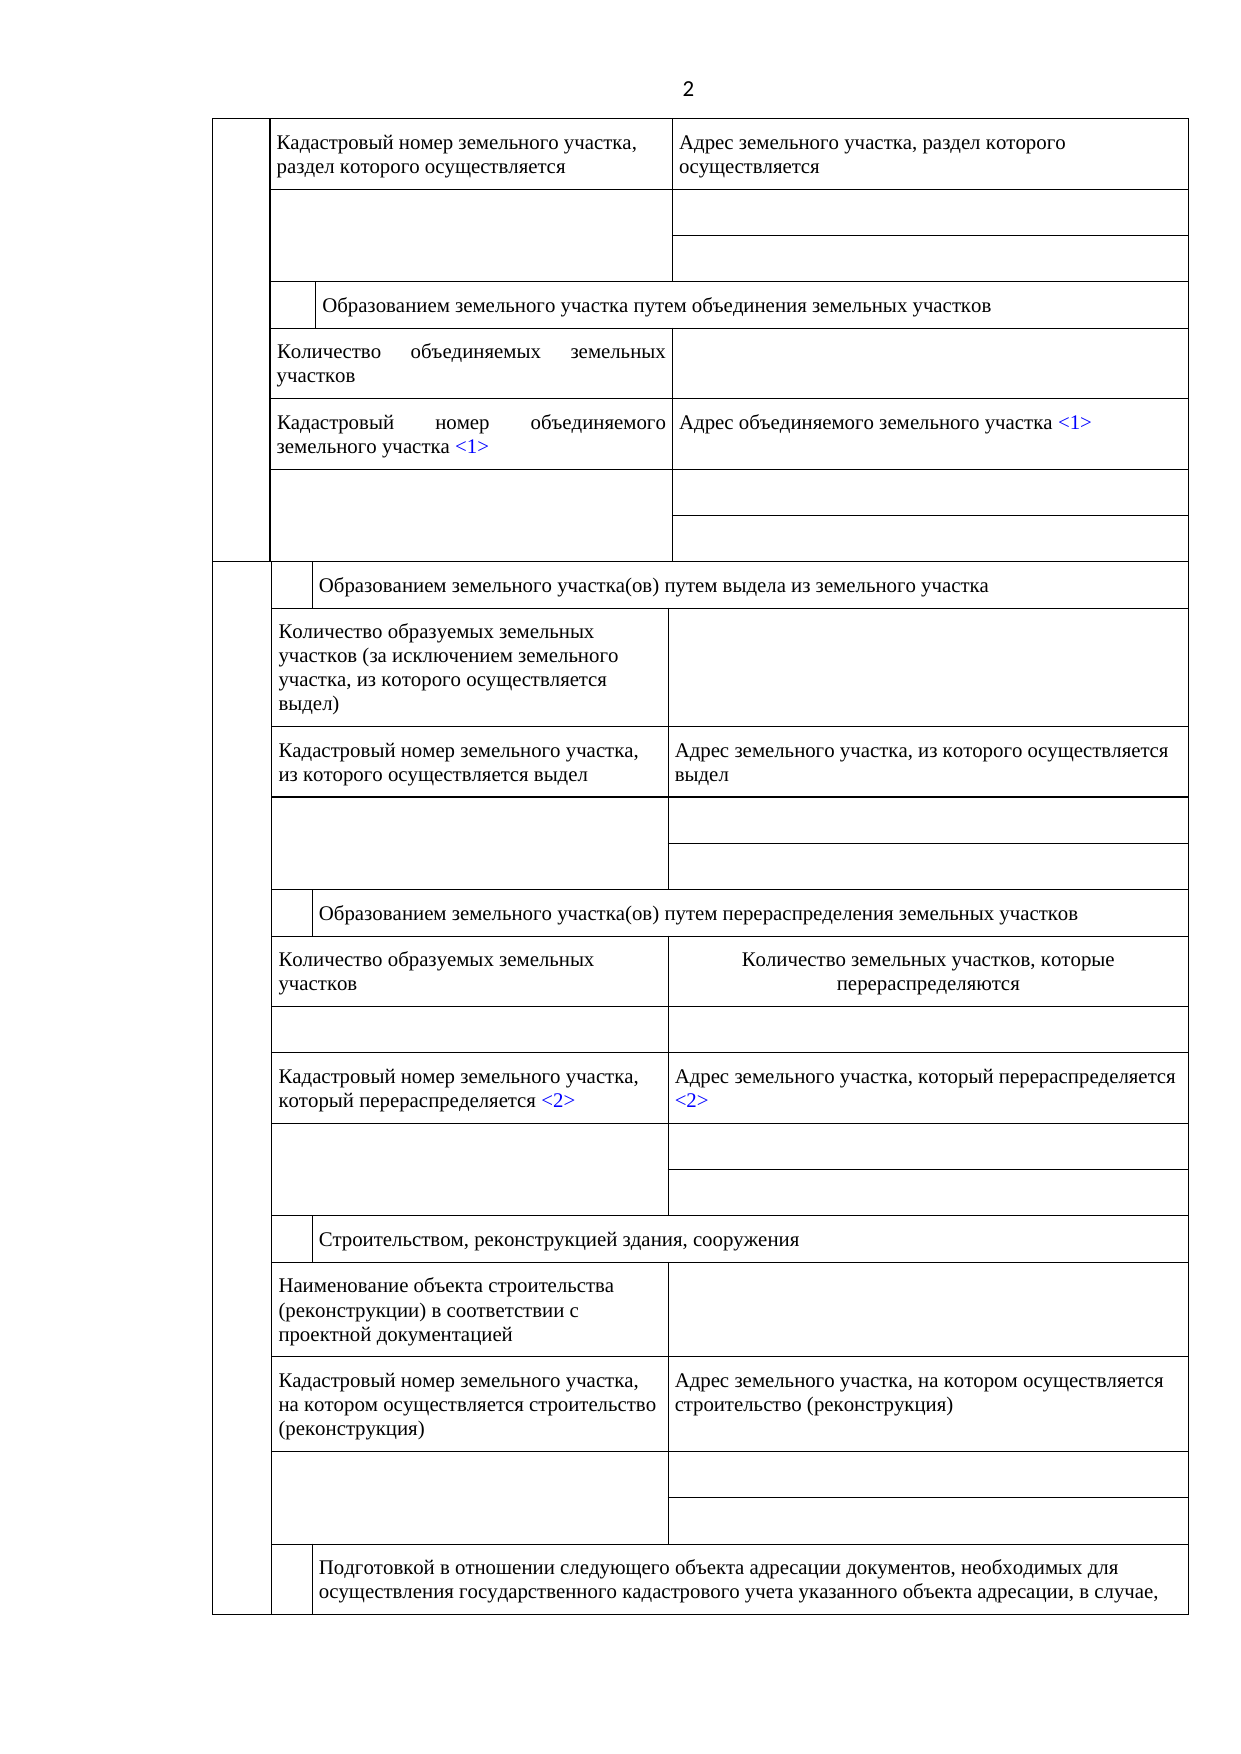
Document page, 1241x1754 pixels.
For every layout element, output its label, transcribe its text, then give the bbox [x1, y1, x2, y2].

table_cell [213, 562, 271, 1614]
table_cell [272, 1007, 668, 1052]
table_cell Кадастровый номер объединяемого земельного участка <1> [271, 399, 672, 468]
table_cell [271, 282, 315, 328]
table_cell [673, 516, 1188, 561]
table_cell Наименование объекта строительства (реконструкции) в соответствии с проектной документацией [272, 1263, 668, 1356]
table_cell Адрес земельного участка, который перераспределяется <2> [669, 1053, 1188, 1123]
table_cell Адрес земельного участка, из которого осуществляется выдел [669, 727, 1188, 796]
table_cell [673, 190, 1188, 235]
table_cell Образованием земельного участка путем объединения земельных участков [316, 282, 1188, 328]
table_cell [669, 1170, 1188, 1215]
table_cell [272, 1452, 668, 1543]
table_cell [669, 798, 1188, 843]
table_cell [272, 1545, 312, 1614]
table_cell [669, 1007, 1188, 1052]
table_cell [272, 562, 312, 607]
table_cell Кадастровый номер земельного участка, на котором осуществляется строительство (реконструкция) [272, 1357, 668, 1451]
table_cell [669, 609, 1188, 726]
table_cell Адрес объединяемого земельного участка <1> [673, 399, 1188, 468]
table_cell Строительством, реконструкцией здания, сооружения [313, 1216, 1188, 1262]
table_cell [272, 1124, 668, 1215]
table_cell Количество земельных участков, которые перераспределяются [669, 937, 1188, 1006]
table_cell Количество объединяемых земельных участков [271, 329, 672, 398]
table_cell [272, 1216, 312, 1262]
table_cell [673, 329, 1188, 398]
table_cell [271, 470, 672, 561]
table_cell Количество образуемых земельных участков (за исключением земельного участка, из которого осуществляется выдел) [272, 609, 668, 726]
table_cell [669, 1124, 1188, 1169]
table_cell [272, 890, 312, 936]
table_cell Кадастровый номер земельного участка, который перераспределяется <2> [272, 1053, 668, 1123]
table_cell [669, 1498, 1188, 1543]
table_cell Кадастровый номер земельного участка, из которого осуществляется выдел [272, 727, 668, 796]
table_cell [669, 1263, 1188, 1356]
table_cell [673, 470, 1188, 515]
table_cell [271, 190, 672, 281]
table_cell [669, 1452, 1188, 1497]
table_cell [673, 236, 1188, 281]
table_cell Адрес земельного участка, на котором осуществляется строительство (реконструкция) [669, 1357, 1188, 1451]
table_cell [669, 844, 1188, 889]
table_cell [272, 798, 668, 889]
table_cell Количество образуемых земельных участков [272, 937, 668, 1006]
table_cell Образованием земельного участка(ов) путем перераспределения земельных участков [313, 890, 1188, 936]
table_cell Образованием земельного участка(ов) путем выдела из земельного участка [313, 562, 1188, 607]
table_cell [313, 1545, 1188, 1614]
table_cell Кадастровый номер земельного участка, раздел которого осуществляется [271, 119, 672, 188]
table_cell Адрес земельного участка, раздел которого осуществляется [673, 119, 1188, 188]
